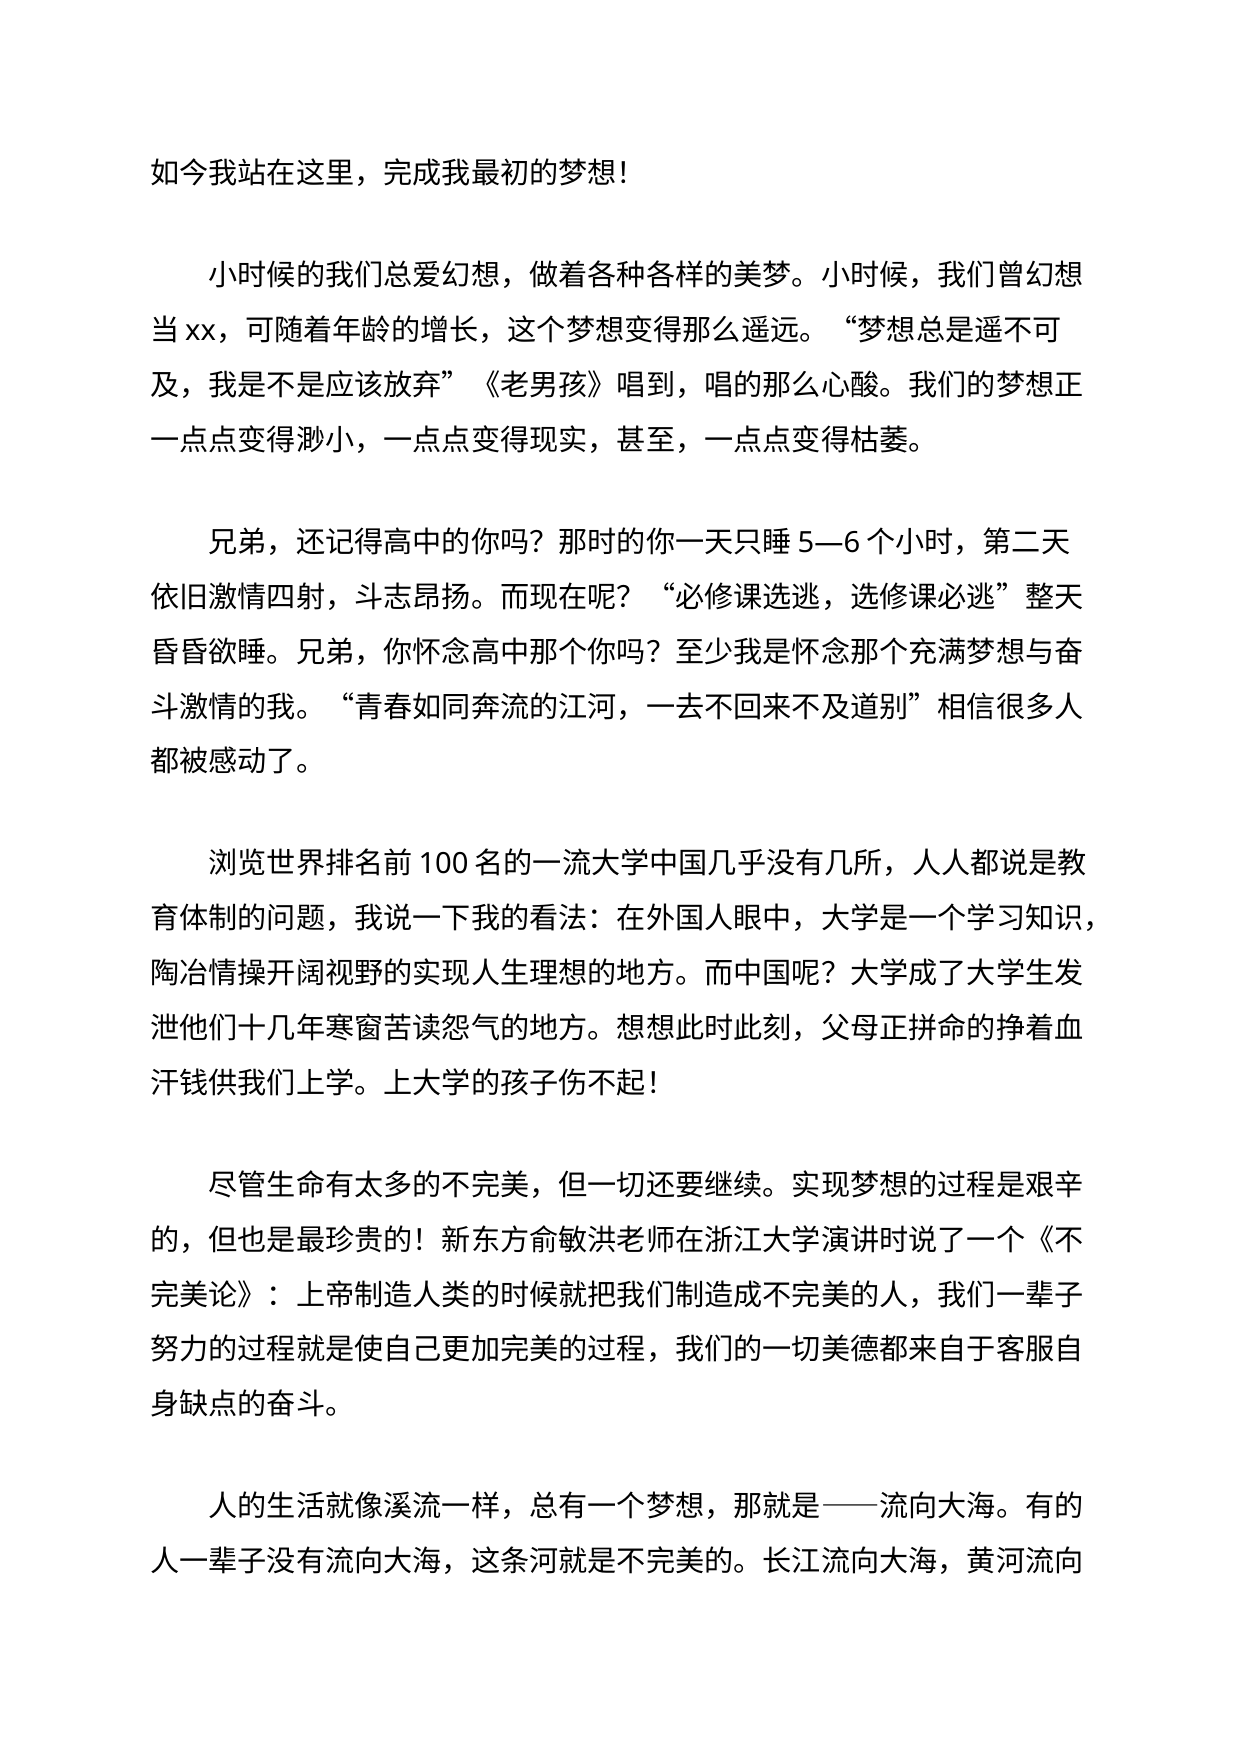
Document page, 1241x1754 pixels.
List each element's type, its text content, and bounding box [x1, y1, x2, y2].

text 兄弟，还记得高中的你吗？那时的你一天只睡5—6个小时，第二天依旧激情四射，斗志昂扬。而现在呢？“必修课选逃，选修课必逃”整天昏昏欲睡。兄弟，你怀念高中那个你吗？至少我是怀念那个充满梦想与奋斗激情的我。“青春如同奔流的江河，一去不回来不及道别”相信很多人都被感动了。 [150, 518, 1090, 780]
text 浏览世界排名前100名的一流大学中国几乎没有几所，人人都说是教育体制的问题，我说一下我的看法：在外国人眼中，大学是一个学习知识，陶冶情操开阔视野的实现人生理想的地方。而中国呢？大学成了大学生发泄他们十几年寒窗苦读怨气的地方。想想此时此刻，父母正拼命的挣着血汗钱供我们上学。上大学的孩子伤不起！ [150, 840, 1090, 1102]
text 小时候的我们总爱幻想，做着各种各样的美梦。小时候，我们曾幻想当xx，可随着年龄的增长，这个梦想变得那么遥远。“梦想总是遥不可及，我是不是应该放弃”《老男孩》唱到，唱的那么心酸。我们的梦想正一点点变得渺小，一点点变得现实，甚至，一点点变得枯萎。 [150, 252, 1090, 459]
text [150, 1483, 1090, 1580]
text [150, 150, 1090, 192]
text 尽管生命有太多的不完美，但一切还要继续。实现梦想的过程是艰辛的，但也是最珍贵的！新东方俞敏洪老师在浙江大学演讲时说了一个《不完美论》：上帝制造人类的时候就把我们制造成不完美的人，我们一辈子努力的过程就是使自己更加完美的过程，我们的一切美德都来自于客服自身缺点的奋斗。 [150, 1161, 1090, 1423]
